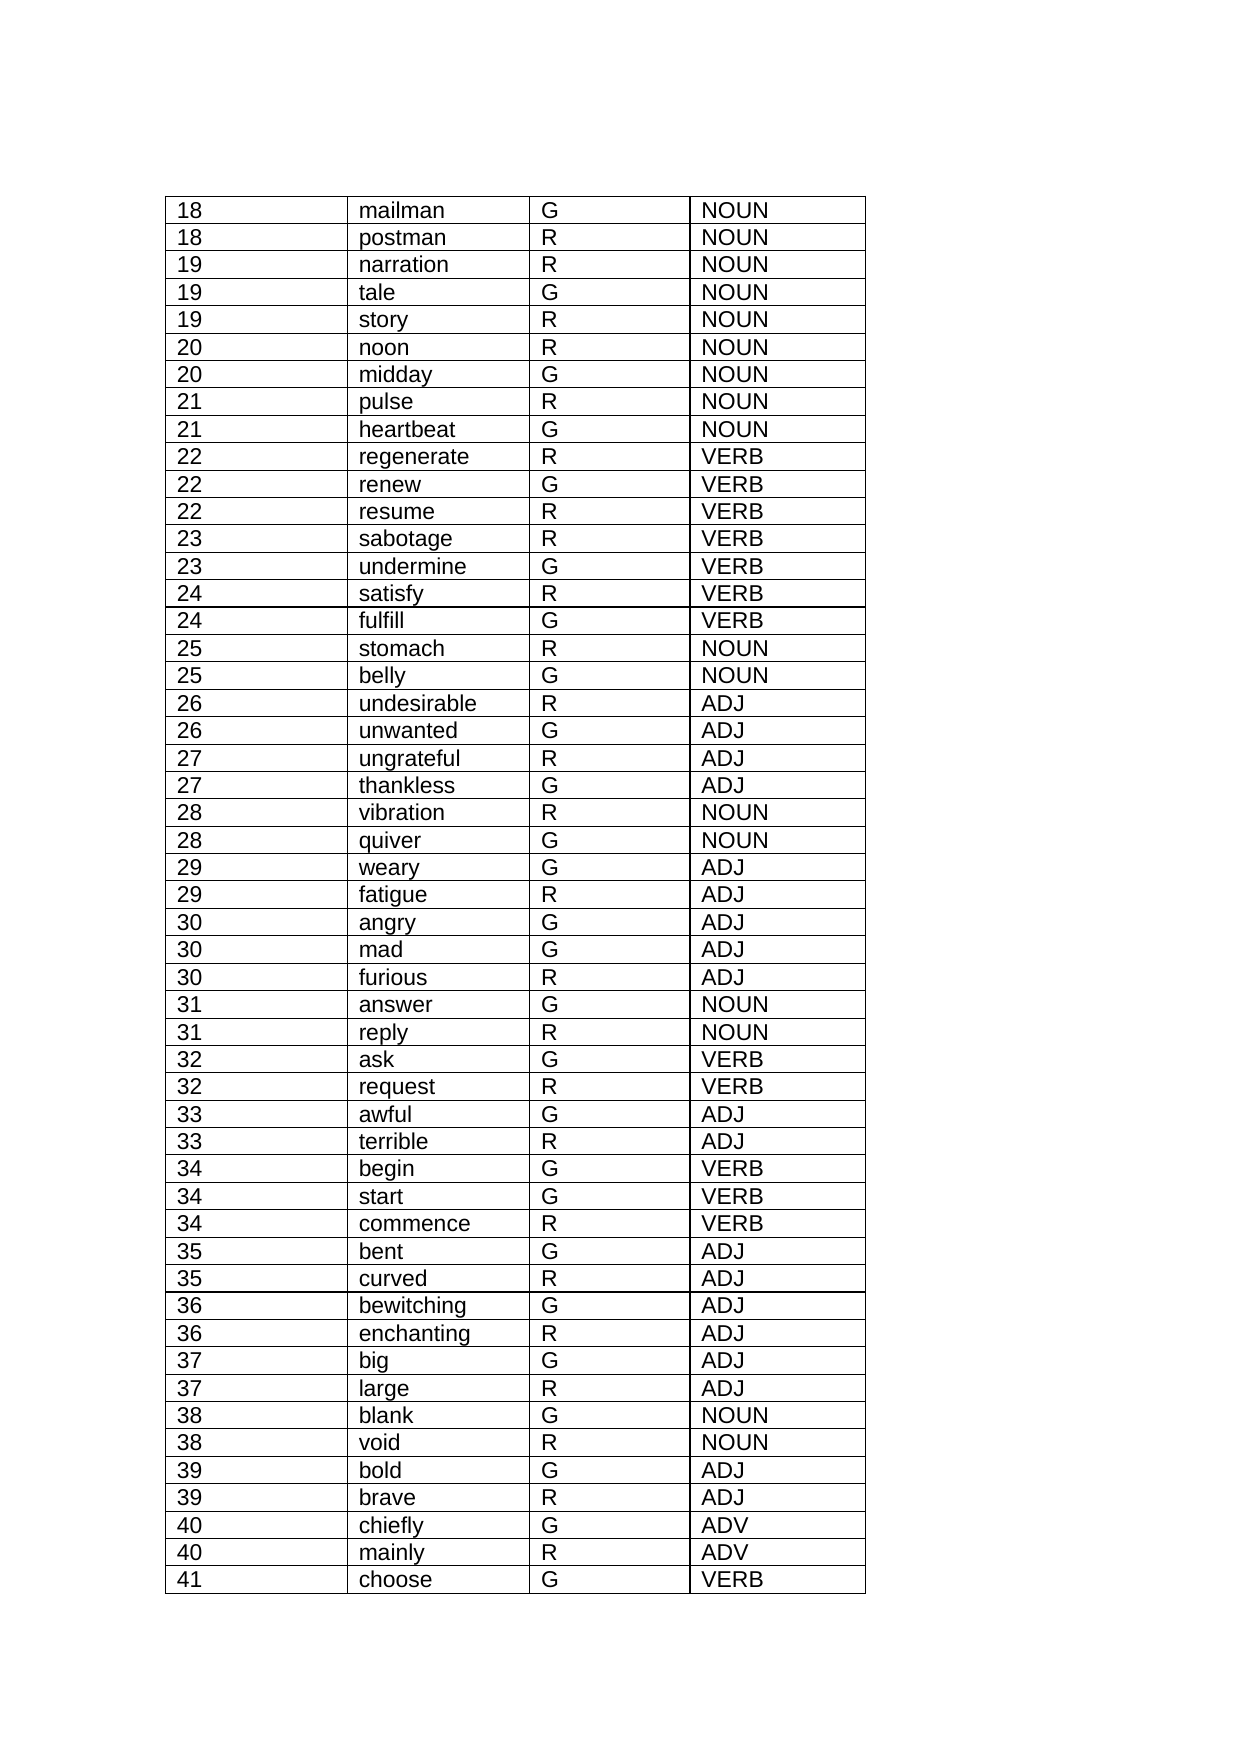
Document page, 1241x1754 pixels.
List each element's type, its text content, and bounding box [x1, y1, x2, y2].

table_cell 29 [166, 881, 347, 908]
table_cell 32 [166, 1073, 347, 1099]
table_cell narration [348, 251, 529, 278]
table_cell ADJ [691, 881, 865, 908]
table_cell 22 [166, 498, 347, 524]
table_cell VERB [691, 471, 865, 497]
table_cell G [530, 1238, 689, 1264]
table_cell 23 [166, 525, 347, 552]
table_cell unwanted [348, 717, 529, 743]
table_cell NOUN [691, 224, 865, 250]
table_cell 36 [166, 1320, 347, 1346]
table_cell ADJ [691, 772, 865, 798]
table_cell NOUN [691, 662, 865, 689]
table_cell 18 [166, 197, 347, 223]
table_cell 24 [166, 608, 347, 634]
table_cell NOUN [691, 361, 865, 387]
table_cell 22 [166, 443, 347, 469]
table_cell 38 [166, 1429, 347, 1456]
table_cell R [530, 1073, 689, 1099]
table_cell NOUN [691, 334, 865, 360]
table_cell 19 [166, 306, 347, 332]
table_cell NOUN [691, 635, 865, 661]
table_cell VERB [691, 443, 865, 469]
table_cell 26 [166, 717, 347, 743]
table_cell 33 [166, 1101, 347, 1127]
table_cell NOUN [691, 827, 865, 853]
table_cell VERB [691, 1566, 865, 1593]
table_cell quiver [348, 827, 529, 853]
table_cell vibration [348, 799, 529, 826]
table_cell NOUN [691, 1402, 865, 1428]
table_cell G [530, 717, 689, 743]
table_cell R [530, 334, 689, 360]
table_cell mainly [348, 1539, 529, 1565]
table_cell 37 [166, 1375, 347, 1401]
table_cell G [530, 1457, 689, 1483]
table_cell R [530, 306, 689, 332]
table_cell R [530, 1265, 689, 1291]
table_cell ADJ [691, 936, 865, 963]
table_cell ADJ [691, 854, 865, 880]
table_cell G [530, 471, 689, 497]
table_cell R [530, 1539, 689, 1565]
table_cell 36 [166, 1293, 347, 1319]
table_cell ask [348, 1046, 529, 1072]
table_cell 28 [166, 799, 347, 826]
table_cell 35 [166, 1265, 347, 1291]
table_cell ADJ [691, 690, 865, 716]
table_cell 18 [166, 224, 347, 250]
table_cell 31 [166, 991, 347, 1017]
table_cell 31 [166, 1019, 347, 1045]
table_cell begin [348, 1155, 529, 1182]
table_cell renew [348, 471, 529, 497]
table_cell G [530, 772, 689, 798]
table_cell weary [348, 854, 529, 880]
table_cell VERB [691, 608, 865, 634]
table_cell brave [348, 1484, 529, 1511]
table_cell request [348, 1073, 529, 1099]
table_cell 22 [166, 471, 347, 497]
table_cell R [530, 498, 689, 524]
table_cell NOUN [691, 1429, 865, 1456]
table_cell 20 [166, 361, 347, 387]
table_cell midday [348, 361, 529, 387]
table_cell R [530, 1375, 689, 1401]
table_cell G [530, 662, 689, 689]
table_cell R [530, 1210, 689, 1237]
table_cell fatigue [348, 881, 529, 908]
table_cell 29 [166, 854, 347, 880]
table_cell ADJ [691, 1265, 865, 1291]
table_cell 30 [166, 964, 347, 990]
table_cell noon [348, 334, 529, 360]
table_cell undermine [348, 553, 529, 579]
table_cell 40 [166, 1539, 347, 1565]
table_cell 26 [166, 690, 347, 716]
table_cell ADV [691, 1512, 865, 1538]
table_cell terrible [348, 1128, 529, 1154]
table_cell blank [348, 1402, 529, 1428]
table_cell start [348, 1183, 529, 1209]
table_cell R [530, 745, 689, 771]
table_cell 27 [166, 745, 347, 771]
table_cell ADJ [691, 1238, 865, 1264]
table_cell ADJ [691, 1101, 865, 1127]
table_cell R [530, 799, 689, 826]
table_cell NOUN [691, 251, 865, 278]
table_cell G [530, 279, 689, 305]
table_cell large [348, 1375, 529, 1401]
table_cell G [530, 1101, 689, 1127]
table_cell NOUN [691, 306, 865, 332]
table_cell G [530, 1183, 689, 1209]
table_cell ADJ [691, 1457, 865, 1483]
table_cell stomach [348, 635, 529, 661]
table_cell G [530, 936, 689, 963]
table_cell ADJ [691, 717, 865, 743]
table_cell choose [348, 1566, 529, 1593]
table_cell G [530, 991, 689, 1017]
table_cell ADJ [691, 1320, 865, 1346]
table_cell NOUN [691, 197, 865, 223]
table_cell G [530, 1046, 689, 1072]
table_cell NOUN [691, 279, 865, 305]
table_cell VERB [691, 1210, 865, 1237]
table_cell G [530, 1347, 689, 1373]
table_cell ADJ [691, 1375, 865, 1401]
table_cell belly [348, 662, 529, 689]
table_cell R [530, 443, 689, 469]
table_cell G [530, 827, 689, 853]
table_cell 32 [166, 1046, 347, 1072]
table_cell ungrateful [348, 745, 529, 771]
table_cell 24 [166, 580, 347, 606]
table_cell 30 [166, 936, 347, 963]
table_cell R [530, 1484, 689, 1511]
table_cell 19 [166, 251, 347, 278]
table_cell NOUN [691, 1019, 865, 1045]
table_cell 35 [166, 1238, 347, 1264]
table_cell G [530, 608, 689, 634]
table_cell 39 [166, 1484, 347, 1511]
table_cell R [530, 1429, 689, 1456]
table_cell pulse [348, 388, 529, 415]
table_cell 20 [166, 334, 347, 360]
table_cell G [530, 416, 689, 442]
table_cell R [530, 964, 689, 990]
table_cell R [530, 1128, 689, 1154]
table_cell fulfill [348, 608, 529, 634]
table_cell 34 [166, 1155, 347, 1182]
table_cell 34 [166, 1210, 347, 1237]
table_cell NOUN [691, 799, 865, 826]
table_cell commence [348, 1210, 529, 1237]
table_cell R [530, 388, 689, 415]
table_cell G [530, 1293, 689, 1319]
table_cell VERB [691, 498, 865, 524]
table_cell 28 [166, 827, 347, 853]
table_cell mad [348, 936, 529, 963]
table_cell 25 [166, 662, 347, 689]
table_cell awful [348, 1101, 529, 1127]
table_cell R [530, 881, 689, 908]
table_cell reply [348, 1019, 529, 1045]
table_cell thankless [348, 772, 529, 798]
table_cell enchanting [348, 1320, 529, 1346]
table_cell ADJ [691, 1128, 865, 1154]
table_cell NOUN [691, 388, 865, 415]
table_cell NOUN [691, 991, 865, 1017]
table_cell sabotage [348, 525, 529, 552]
table_cell G [530, 909, 689, 935]
table_cell R [530, 224, 689, 250]
table_cell ADJ [691, 1347, 865, 1373]
table_cell VERB [691, 1183, 865, 1209]
table_cell G [530, 1155, 689, 1182]
table_cell 40 [166, 1512, 347, 1538]
table_cell R [530, 580, 689, 606]
table_cell satisfy [348, 580, 529, 606]
table_cell undesirable [348, 690, 529, 716]
table_cell G [530, 854, 689, 880]
table_cell ADJ [691, 745, 865, 771]
table_cell chiefly [348, 1512, 529, 1538]
table_cell big [348, 1347, 529, 1373]
table_cell 33 [166, 1128, 347, 1154]
table_cell mailman [348, 197, 529, 223]
table_cell postman [348, 224, 529, 250]
table_cell 21 [166, 416, 347, 442]
table_cell ADJ [691, 909, 865, 935]
table_cell tale [348, 279, 529, 305]
table_cell angry [348, 909, 529, 935]
table_cell ADV [691, 1539, 865, 1565]
table_cell void [348, 1429, 529, 1456]
table_cell VERB [691, 1073, 865, 1099]
table_cell VERB [691, 525, 865, 552]
table_cell VERB [691, 553, 865, 579]
table_cell VERB [691, 1046, 865, 1072]
table_cell R [530, 690, 689, 716]
table_cell 30 [166, 909, 347, 935]
table_cell R [530, 1019, 689, 1045]
table_cell regenerate [348, 443, 529, 469]
table_cell resume [348, 498, 529, 524]
table_cell 19 [166, 279, 347, 305]
table_cell 39 [166, 1457, 347, 1483]
table_cell 23 [166, 553, 347, 579]
table_cell 27 [166, 772, 347, 798]
table_cell answer [348, 991, 529, 1017]
table_cell R [530, 525, 689, 552]
table_cell VERB [691, 580, 865, 606]
table_cell story [348, 306, 529, 332]
table_cell G [530, 361, 689, 387]
table_cell G [530, 553, 689, 579]
table_cell 38 [166, 1402, 347, 1428]
table_cell R [530, 1320, 689, 1346]
table_cell ADJ [691, 964, 865, 990]
table_cell R [530, 251, 689, 278]
table_cell ADJ [691, 1484, 865, 1511]
table_cell G [530, 1566, 689, 1593]
table_cell heartbeat [348, 416, 529, 442]
table_cell R [530, 635, 689, 661]
table_cell G [530, 1512, 689, 1538]
table_cell VERB [691, 1155, 865, 1182]
table_cell bewitching [348, 1293, 529, 1319]
table_cell G [530, 1402, 689, 1428]
table_cell 34 [166, 1183, 347, 1209]
table_cell 37 [166, 1347, 347, 1373]
table_cell bent [348, 1238, 529, 1264]
table_cell G [530, 197, 689, 223]
table_cell curved [348, 1265, 529, 1291]
table_cell ADJ [691, 1293, 865, 1319]
table_cell 21 [166, 388, 347, 415]
table_cell 25 [166, 635, 347, 661]
table_cell NOUN [691, 416, 865, 442]
table_cell bold [348, 1457, 529, 1483]
table_cell furious [348, 964, 529, 990]
table_cell 41 [166, 1566, 347, 1593]
